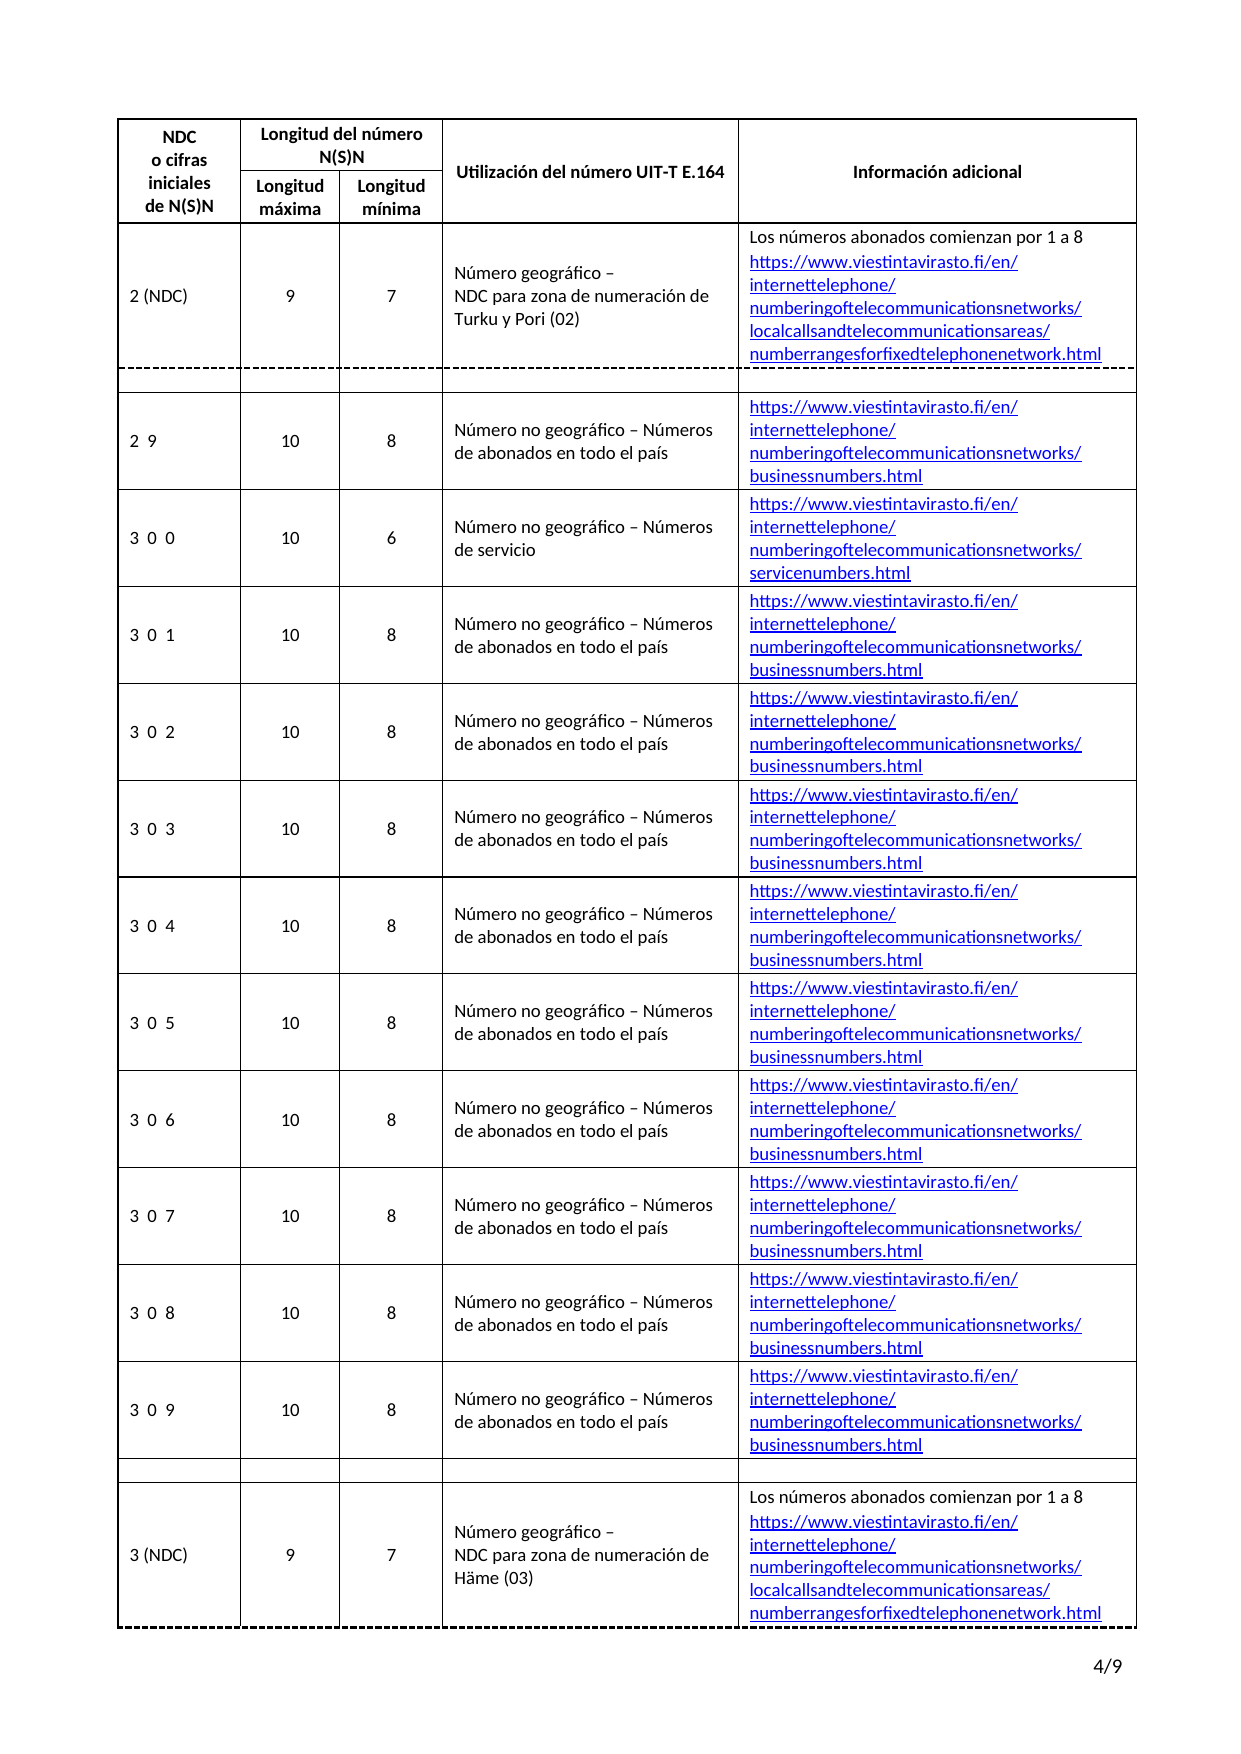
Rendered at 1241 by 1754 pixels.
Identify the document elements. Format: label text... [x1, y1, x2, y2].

table_cell Número no geográfico – Números de abonados en todo el país [443, 1071, 738, 1167]
table_cell https://www.viestintavirasto.fi/en/internettelephone/numberingoftelecommunicationsnetworks/businessnumbers.html [739, 1265, 1136, 1361]
table_cell 3 0 7 [119, 1168, 240, 1264]
table_cell 10 [241, 878, 339, 973]
table_cell [340, 367, 442, 392]
table_cell 8 [340, 684, 442, 779]
table_cell Número no geográfico – Números de abonados en todo el país [443, 781, 738, 876]
table_cell Número no geográfico – Números de abonados en todo el país [443, 684, 738, 779]
table_header Información adicional [739, 120, 1136, 222]
table_cell 8 [340, 878, 442, 973]
table_cell https://www.viestintavirasto.fi/en/internettelephone/numberingoftelecommunicationsnetworks/businessnumbers.html [739, 684, 1136, 779]
table_cell 8 [340, 587, 442, 683]
table_cell 3 0 9 [119, 1362, 240, 1458]
table_cell 9 [241, 1483, 339, 1626]
table_header Longitud del número N(S)N [241, 120, 442, 170]
table_cell 3 (NDC) [119, 1483, 240, 1626]
table_cell https://www.viestintavirasto.fi/en/internettelephone/numberingoftelecommunicationsnetworks/businessnumbers.html [739, 393, 1136, 489]
table_cell Número no geográfico – Números de abonados en todo el país [443, 1265, 738, 1361]
table_cell Los números abonados comienzan por 1 a 8 https://www.viestintavirasto.fi/en/internettelephone/numberingoftelecommunicationsnetworks/localcallsandtelecommunicationsareas/numberrangesforfixedtelephonenetwork.html [739, 224, 1136, 367]
table_cell 10 [241, 684, 339, 779]
table_cell 10 [241, 393, 339, 489]
table_cell [443, 1459, 738, 1482]
table_cell https://www.viestintavirasto.fi/en/internettelephone/numberingoftelecommunicationsnetworks/businessnumbers.html [739, 587, 1136, 683]
table_cell 9 [241, 224, 339, 367]
table_cell 3 0 8 [119, 1265, 240, 1361]
table_cell [119, 1459, 240, 1482]
table_cell https://www.viestintavirasto.fi/en/internettelephone/numberingoftelecommunicationsnetworks/businessnumbers.html [739, 1168, 1136, 1264]
table_cell https://www.viestintavirasto.fi/en/internettelephone/numberingoftelecommunicationsnetworks/businessnumbers.html [739, 781, 1136, 876]
table_cell 8 [340, 781, 442, 876]
table_cell 2 (NDC) [119, 224, 240, 367]
table_cell [119, 367, 240, 392]
table_cell 10 [241, 1071, 339, 1167]
table_cell Número no geográfico – Números de abonados en todo el país [443, 974, 738, 1070]
table_cell 7 [340, 1483, 442, 1626]
table_cell [739, 1459, 1136, 1482]
table_cell Número geográfico – NDC para zona de numeración de Turku y Pori (02) [443, 224, 738, 367]
table_cell Número no geográfico – Números de servicio [443, 490, 738, 586]
table_cell 8 [340, 393, 442, 489]
table_cell 10 [241, 974, 339, 1070]
table_cell Número no geográfico – Números de abonados en todo el país [443, 587, 738, 683]
table_cell https://www.viestintavirasto.fi/en/internettelephone/numberingoftelecommunicationsnetworks/businessnumbers.html [739, 1362, 1136, 1458]
table_cell 3 0 1 [119, 587, 240, 683]
table_header Utilización del número UIT-T E.164 [443, 120, 738, 222]
table_cell Longitud máxima [241, 171, 339, 222]
table_cell 3 0 4 [119, 878, 240, 973]
table_cell https://www.viestintavirasto.fi/en/internettelephone/numberingoftelecommunicationsnetworks/businessnumbers.html [739, 1071, 1136, 1167]
table_cell https://www.viestintavirasto.fi/en/internettelephone/numberingoftelecommunicationsnetworks/servicenumbers.html [739, 490, 1136, 586]
table_cell 2 9 [119, 393, 240, 489]
table_cell [241, 367, 339, 392]
table_cell Longitud mínima [340, 171, 442, 222]
table_cell 8 [340, 1071, 442, 1167]
table_cell [443, 367, 738, 392]
table_cell Los números abonados comienzan por 1 a 8 https://www.viestintavirasto.fi/en/internettelephone/numberingoftelecommunicationsnetworks/localcallsandtelecommunicationsareas/numberrangesforfixedtelephonenetwork.html [739, 1483, 1136, 1626]
table_cell Número geográfico – NDC para zona de numeración de Häme (03) [443, 1483, 738, 1626]
table_cell 8 [340, 1362, 442, 1458]
table_cell [340, 1459, 442, 1482]
table_cell 8 [340, 1168, 442, 1264]
table_header NDC o cifras iniciales de N(S)N [119, 120, 240, 222]
table_cell Número no geográfico – Números de abonados en todo el país [443, 393, 738, 489]
table_cell 3 0 5 [119, 974, 240, 1070]
table_cell 10 [241, 490, 339, 586]
table_cell 10 [241, 781, 339, 876]
table_cell 8 [340, 1265, 442, 1361]
table_cell [241, 1459, 339, 1482]
table_cell [739, 367, 1136, 392]
table_cell Número no geográfico – Números de abonados en todo el país [443, 1168, 738, 1264]
table_cell 6 [340, 490, 442, 586]
table_cell https://www.viestintavirasto.fi/en/internettelephone/numberingoftelecommunicationsnetworks/businessnumbers.html [739, 878, 1136, 973]
table_cell 3 0 2 [119, 684, 240, 779]
table_cell Número no geográfico – Números de abonados en todo el país [443, 1362, 738, 1458]
table_cell 7 [340, 224, 442, 367]
table_cell 3 0 6 [119, 1071, 240, 1167]
table_cell 8 [340, 974, 442, 1070]
table_cell 10 [241, 1168, 339, 1264]
table_cell Número no geográfico – Números de abonados en todo el país [443, 878, 738, 973]
table_cell 3 0 3 [119, 781, 240, 876]
table_cell 10 [241, 1265, 339, 1361]
table_cell 10 [241, 587, 339, 683]
table_cell 10 [241, 1362, 339, 1458]
table_cell https://www.viestintavirasto.fi/en/internettelephone/numberingoftelecommunicationsnetworks/businessnumbers.html [739, 974, 1136, 1070]
table_cell 3 0 0 [119, 490, 240, 586]
